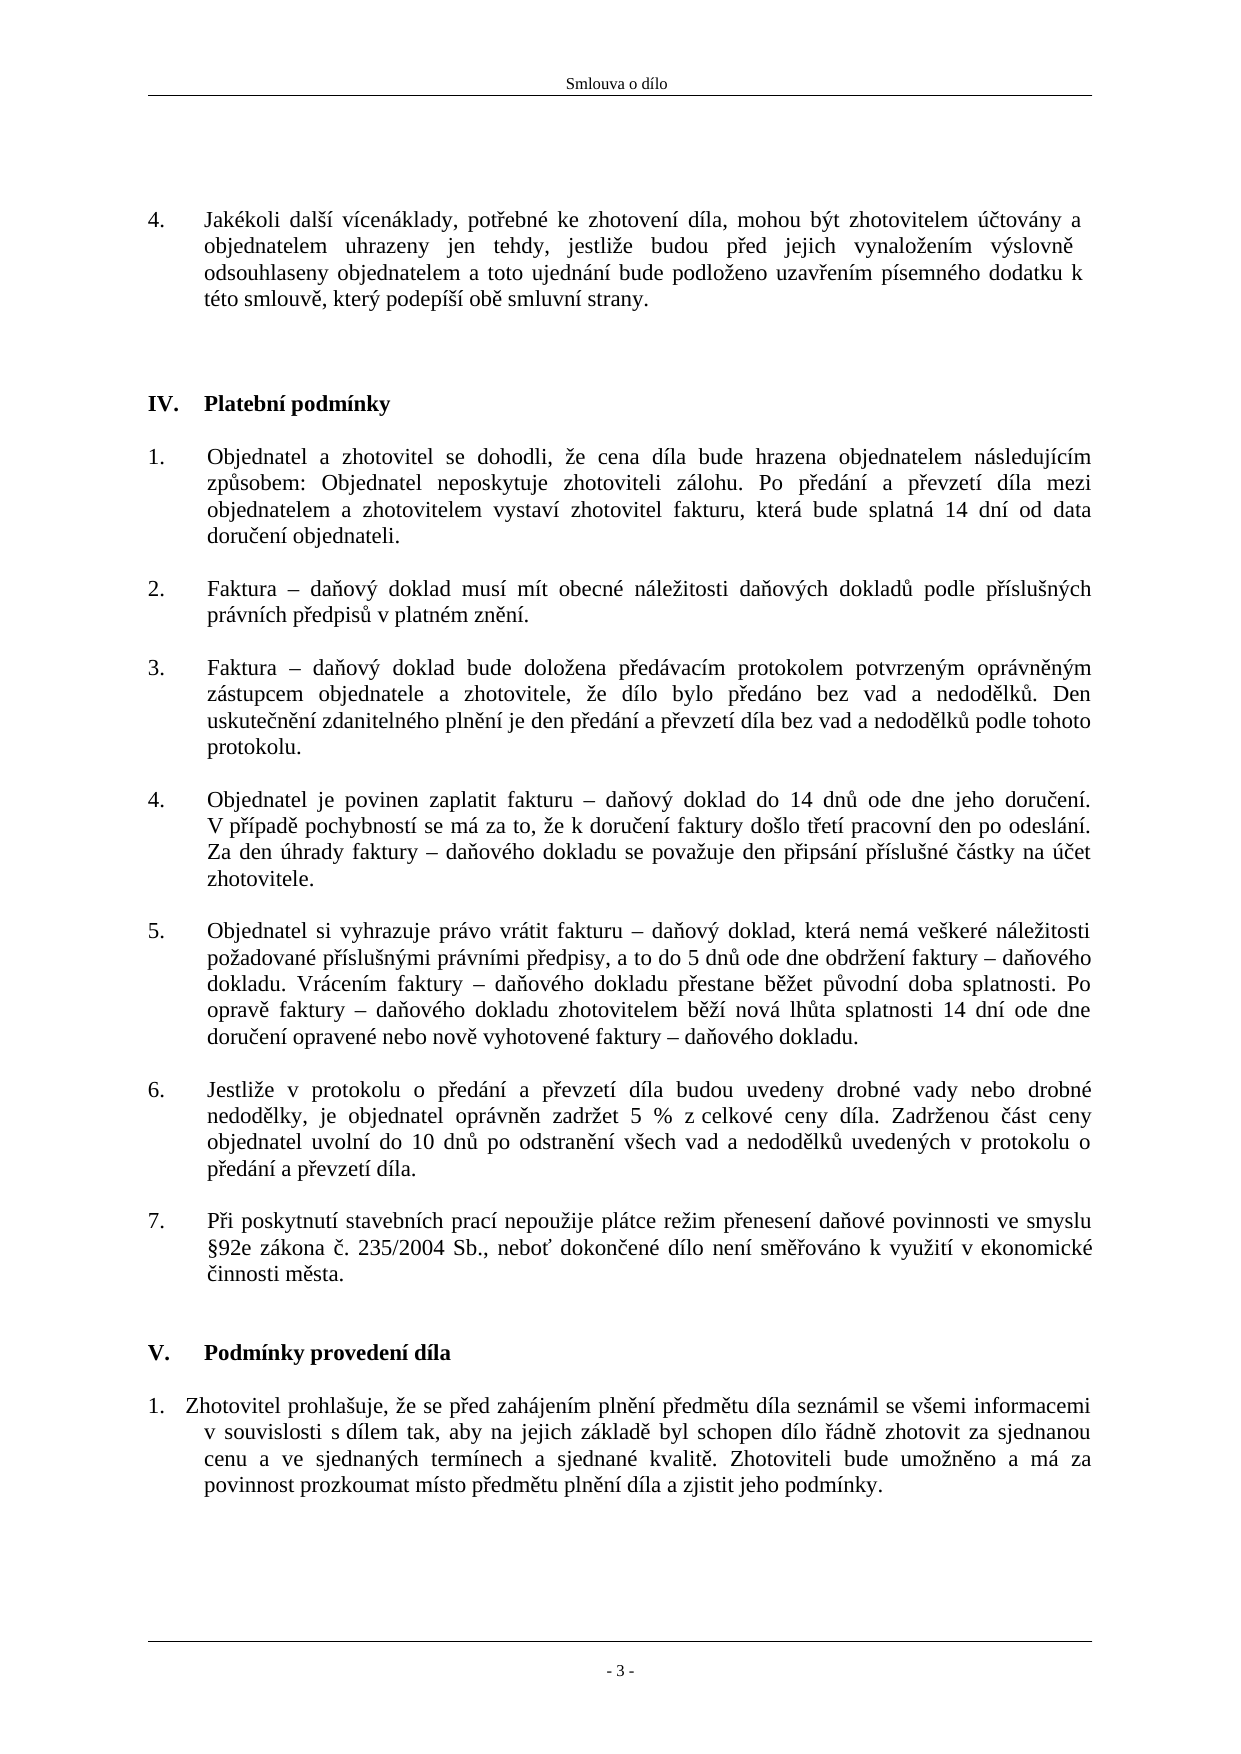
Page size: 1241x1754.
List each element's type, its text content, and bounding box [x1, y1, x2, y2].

subtitle V. Podmínky provedení díla [148, 1339, 1092, 1366]
list Jestliže v protokolu o předání a převzetí díla budou uvedeny drobné vady nebo drobné nedodělky, je objednatel oprávněn zadržet 5 % z celkové ceny díla. Zadrženou část ceny objednatel uvolní do 10 dnů po odstranění všech vad a nedodělků uvedených v protokolu o předání a převzetí díla. [148, 1076, 1092, 1181]
list Zhotovitel prohlašuje, že se před zahájením plnění předmětu díla seznámil se všemi informacemi v souvislosti s dílem tak, aby na jejich základě byl schopen dílo řádně zhotovit za sjednanou cenu a ve sjednaných termínech a sjednané kvalitě. Zhotoviteli bude umožněno a má za povinnost prozkoumat místo předmětu plnění díla a zjistit jeho podmínky. [148, 1392, 1092, 1497]
list Objednatel a zhotovitel se dohodli, že cena díla bude hrazena objednatelem následujícím způsobem: Objednatel neposkytuje zhotoviteli zálohu. Po předání a převzetí díla mezi objednatelem a zhotovitelem vystaví zhotovitel fakturu, která bude splatná 14 dní od data doručení objednateli. [148, 443, 1092, 548]
subtitle IV. Platební podmínky [148, 390, 1092, 417]
list Objednatel si vyhrazuje právo vrátit fakturu – daňový doklad, která nemá veškeré náležitosti požadované příslušnými právními předpisy, a to do 5 dnů ode dne obdržení faktury – daňového dokladu. Vrácením faktury – daňového dokladu přestane běžet původní doba splatnosti. Po opravě faktury – daňového dokladu zhotovitelem běží nová lhůta splatnosti 14 dní ode dne doručení opravené nebo nově vyhotovené faktury – daňového dokladu. [148, 917, 1092, 1049]
list Faktura – daňový doklad musí mít obecné náležitosti daňových dokladů podle příslušných právních předpisů v platném znění. [148, 575, 1092, 628]
text 4. Jakékoli další vícenáklady, potřebné ke zhotovení díla, mohou být zhotovitelem účtovány a objednatelem uhrazeny jen tehdy, jestliže budou před jejich vynaložením výslovně odsouhlaseny objednatelem a toto ujednání bude podloženo uzavřením písemného dodatku k této smlouvě, který podepíší obě smluvní strany. [148, 206, 1092, 311]
list Objednatel je povinen zaplatit fakturu – daňový doklad do 14 dnů ode dne jeho doručení. V případě pochybností se má za to, že k doručení faktury došlo třetí pracovní den po odeslání. Za den úhrady faktury – daňového dokladu se považuje den připsání příslušné částky na účet zhotovitele. [148, 786, 1092, 891]
list Faktura – daňový doklad bude doložena předávacím protokolem potvrzeným oprávněným zástupcem objednatele a zhotovitele, že dílo bylo předáno bez vad a nedodělků. Den uskutečnění zdanitelného plnění je den předání a převzetí díla bez vad a nedodělků podle tohoto protokolu. [148, 654, 1092, 759]
list Při poskytnutí stavebních prací nepoužije plátce režim přenesení daňové povinnosti ve smyslu §92e zákona č. 235/2004 Sb., neboť dokončené dílo není směřováno k využití v ekonomické činnosti města. [148, 1207, 1092, 1286]
